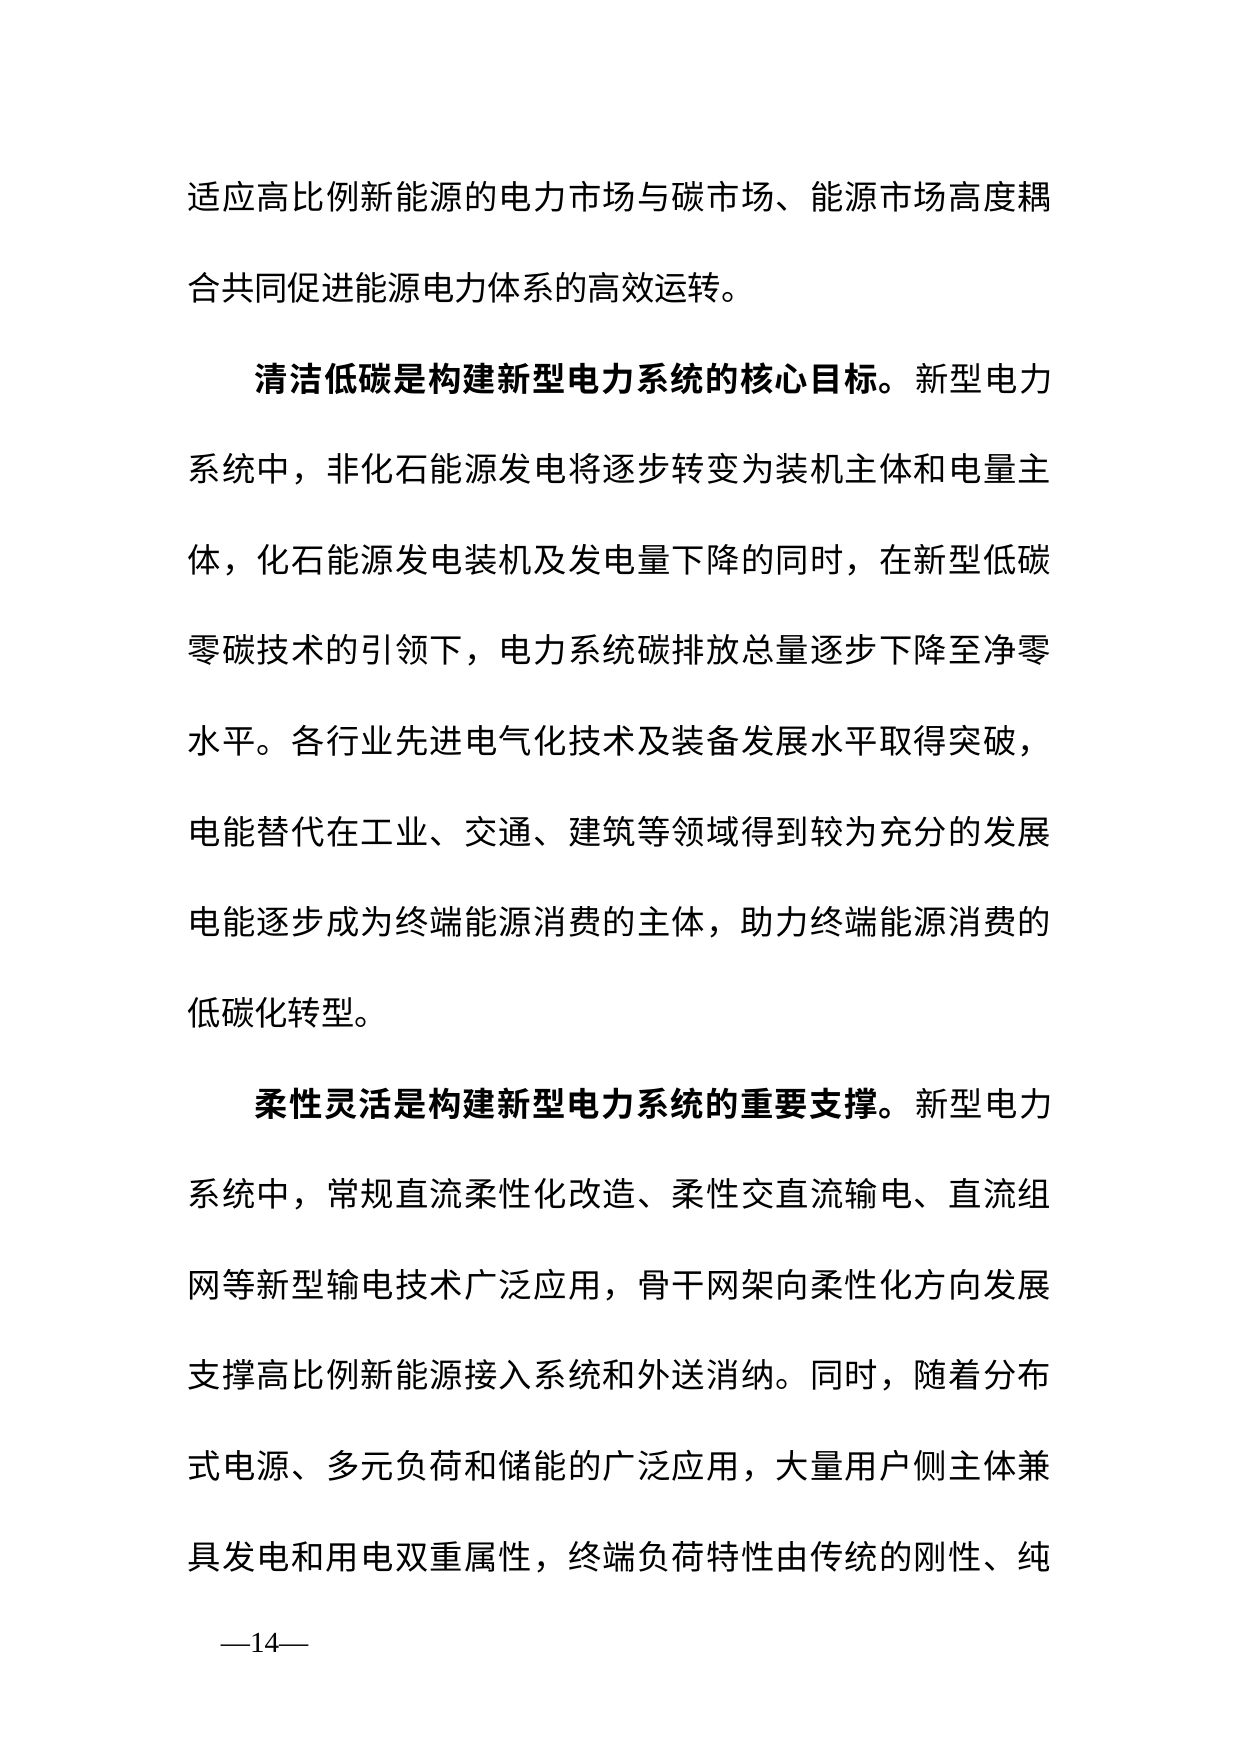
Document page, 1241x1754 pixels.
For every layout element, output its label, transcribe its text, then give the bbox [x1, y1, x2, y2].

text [187, 150, 1053, 331]
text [187, 1056, 1053, 1600]
text 清洁低碳是构建新型电力系统的核心目标。新型电力系统中，非化石能源发电将逐步转变为装机主体和电量主体，化石能源发电装机及发电量下降的同时，在新型低碳零碳技术的引领下，电力系统碳排放总量逐步下降至净零水平。各行业先进电气化技术及装备发展水平取得突破，电能替代在工业、交通、建筑等领域得到较为充分的发展。电能逐步成为终端能源消费的主体，助力终端能源消费的低碳化转型。 [187, 331, 1053, 1056]
